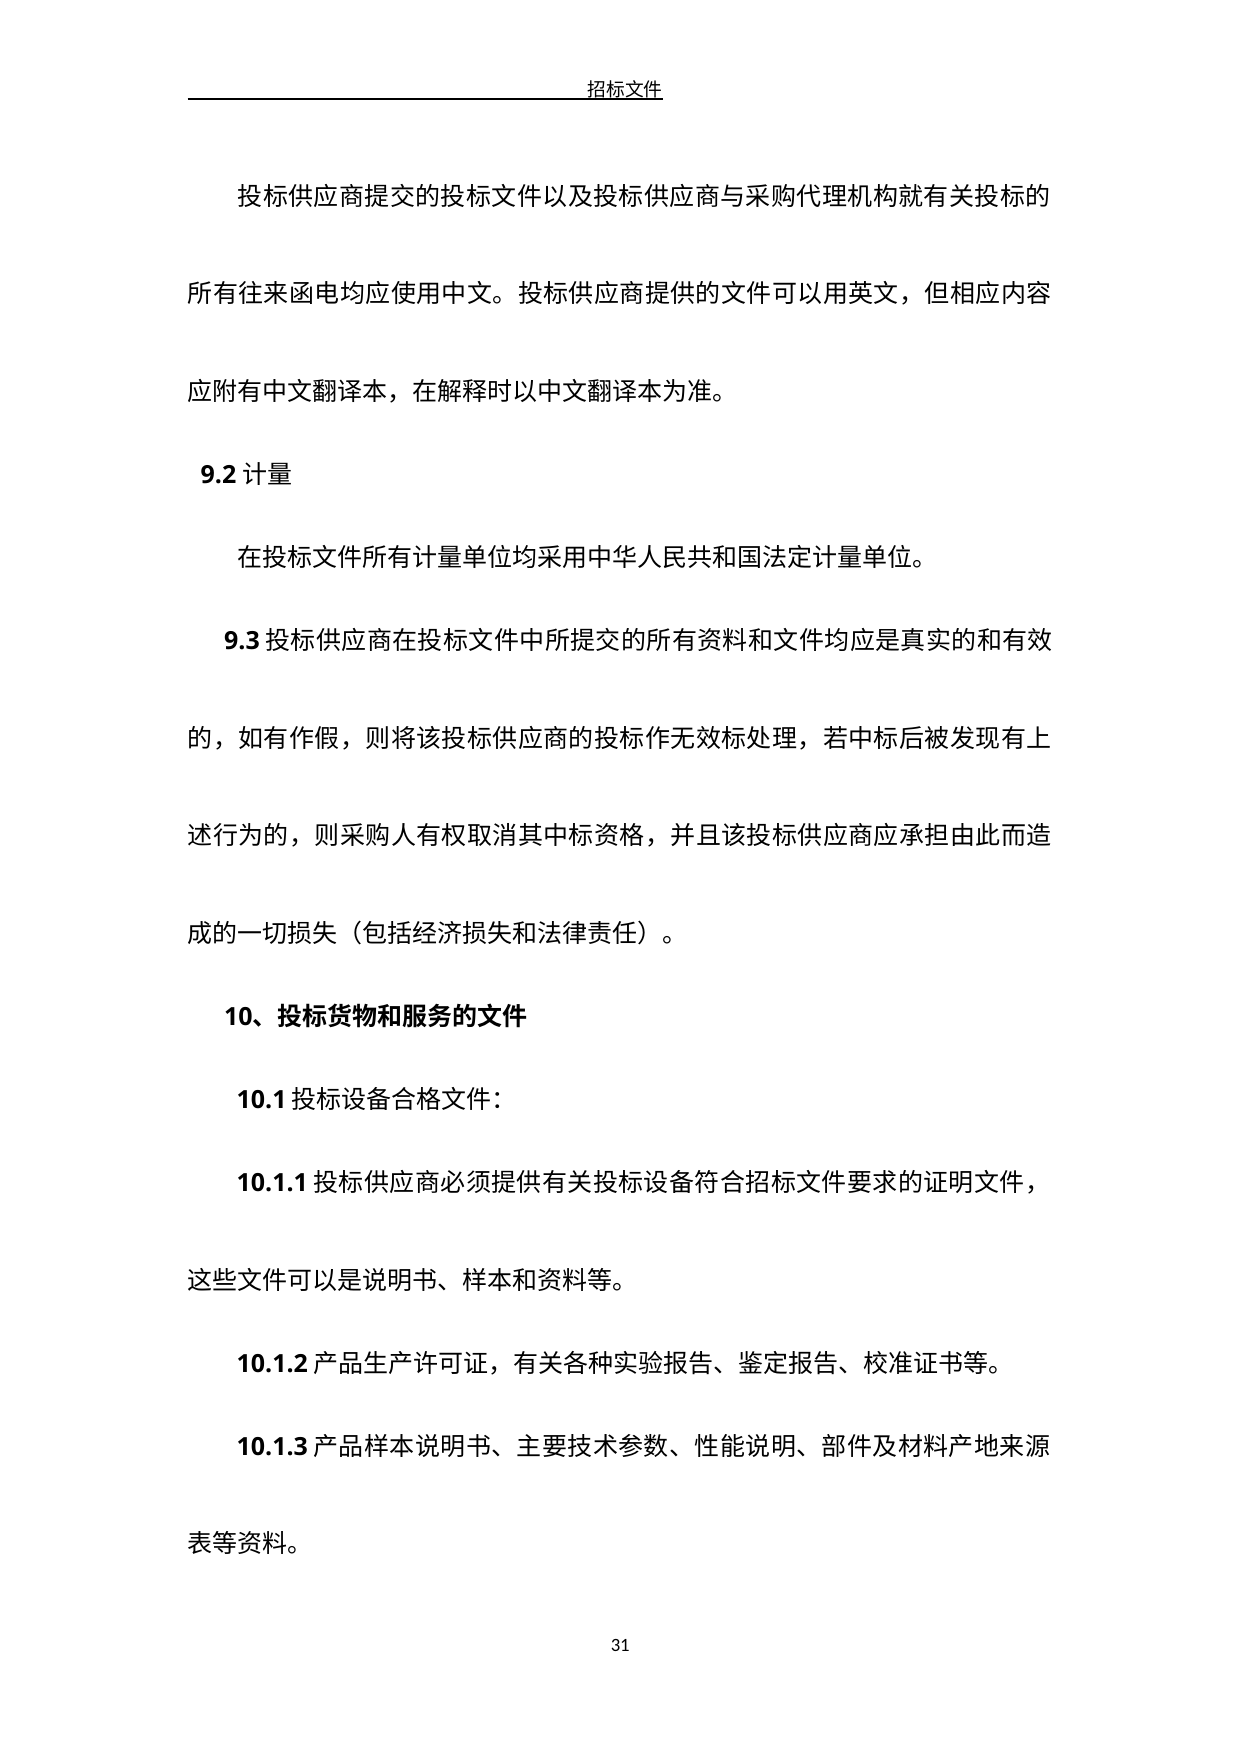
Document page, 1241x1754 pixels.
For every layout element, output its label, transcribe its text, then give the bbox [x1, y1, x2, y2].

text 9.3投标供应商在投标文件中所提交的所有资料和文件均应是真实的和有效的，如有作假，则将该投标供应商的投标作无效标处理，若中标后被发现有上述行为的，则采购人有权取消其中标资格，并且该投标供应商应承担由此而造成的一切损失（包括经济损失和法律责任）。 [187, 606, 1053, 964]
text 投标供应商提交的投标文件以及投标供应商与采购代理机构就有关投标的所有往来函电均应使用中文。投标供应商提供的文件可以用英文，但相应内容应附有中文翻译本，在解释时以中文翻译本为准。 [187, 162, 1053, 422]
text 10.1.1投标供应商必须提供有关投标设备符合招标文件要求的证明文件，这些文件可以是说明书、样本和资料等。 [187, 1148, 1053, 1311]
text 9.2 计量 [187, 440, 1053, 505]
text 10.1.2产品生产许可证，有关各种实验报告、鉴定报告、校准证书等。 [187, 1329, 1053, 1394]
text 在投标文件所有计量单位均采用中华人民共和国法定计量单位。 [187, 523, 1053, 588]
text 10.1投标设备合格文件： [187, 1065, 1053, 1130]
text 10.1.3产品样本说明书、主要技术参数、性能说明、部件及材料产地来源表等资料。 [187, 1412, 1053, 1574]
text 10、投标货物和服务的文件 [187, 982, 1053, 1047]
